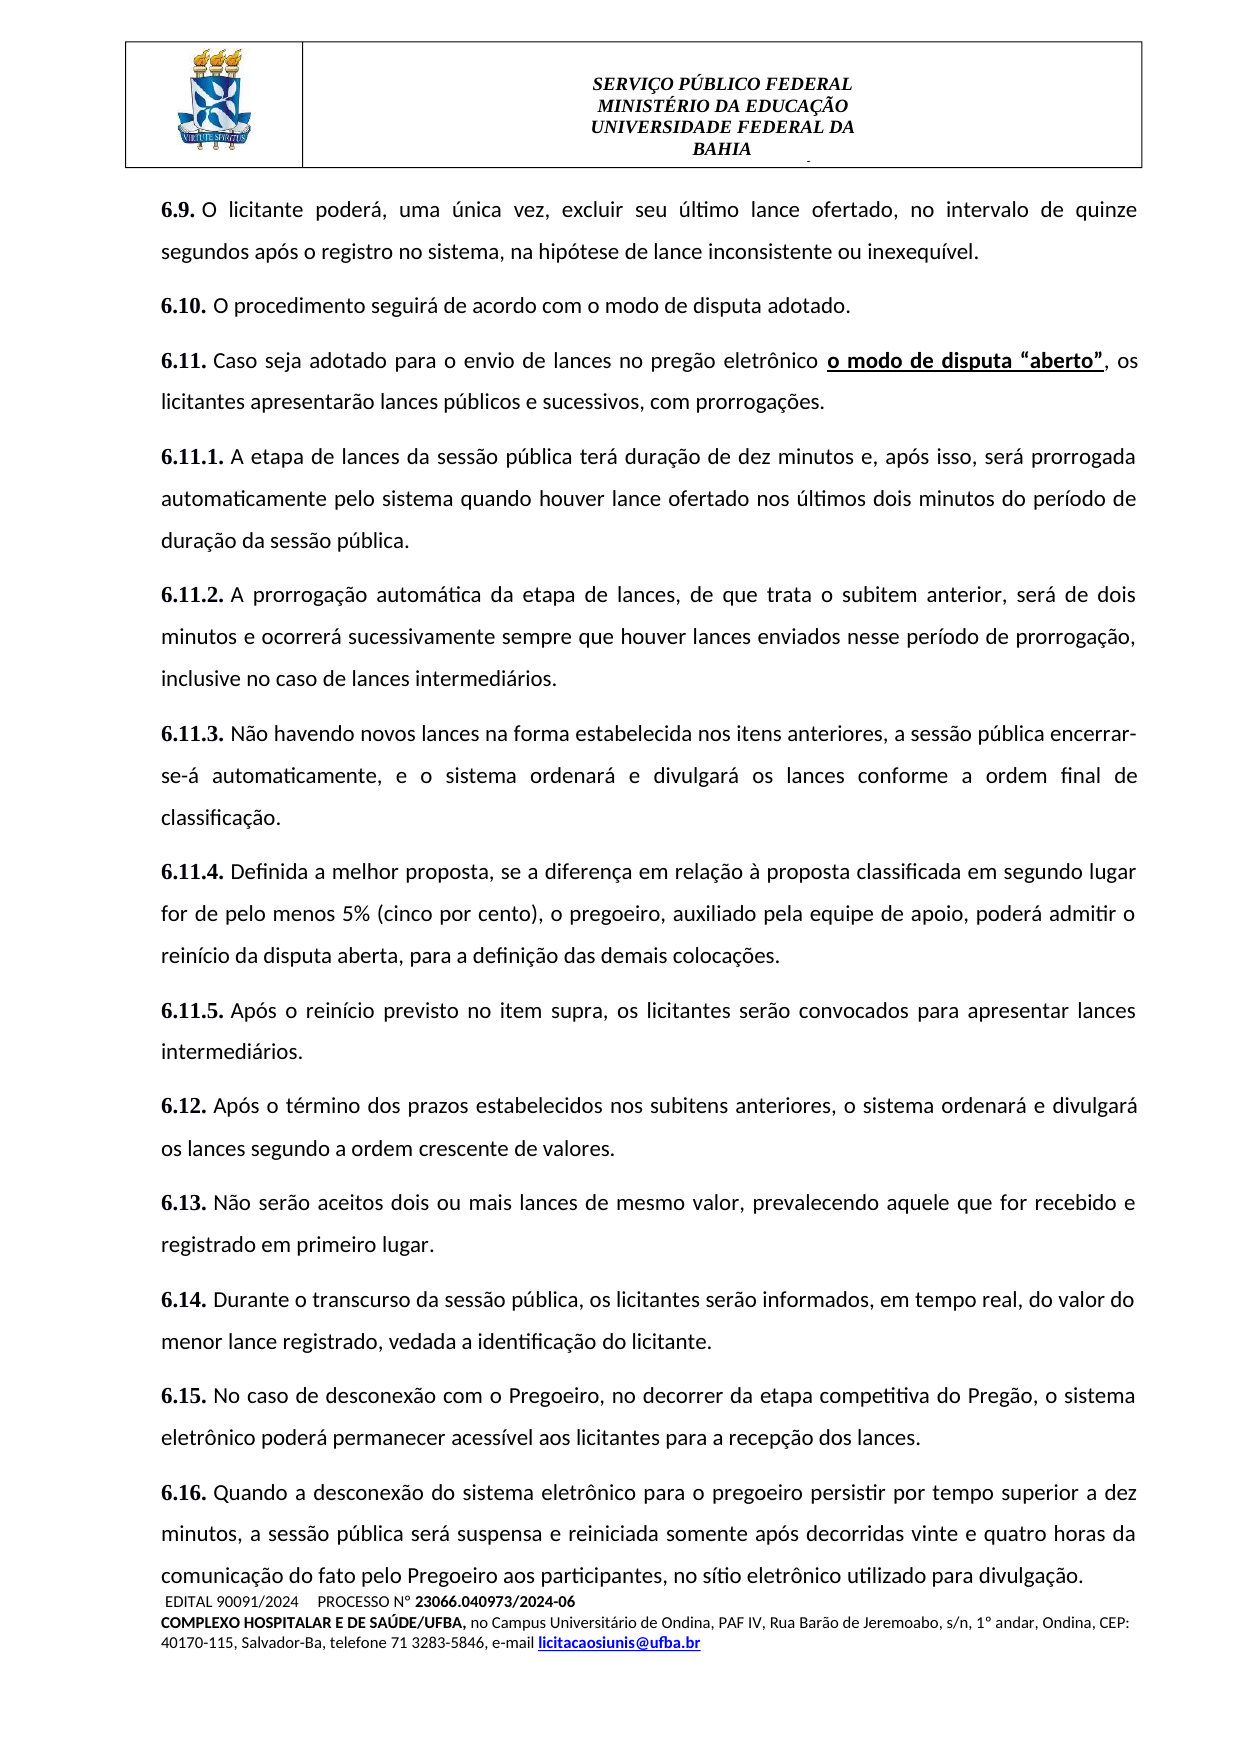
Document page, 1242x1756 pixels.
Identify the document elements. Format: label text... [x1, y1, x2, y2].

list Durante o transcurso da sessão pública, os licitantes serão informados, em tempo real, do valor do menor lance registrado, vedada a identificação do licitante. [161, 1285, 1137, 1355]
list O procedimento seguirá de acordo com o modo de disputa adotado. [161, 291, 1150, 319]
list Definida a melhor proposta, se a diferença em relação à proposta classificada em segundo lugar for de pelo menos 5% (cinco por cento), o pregoeiro, auxiliado pela equipe de apoio, poderá admitir o reinício da disputa aberta, para a definição das demais colocações. [161, 857, 1138, 969]
list Não havendo novos lances na forma estabelecida nos itens anteriores, a sessão pública encerrar- se-á automaticamente, e o sistema ordenará e divulgará os lances conforme a ordem final de classificação. [161, 719, 1138, 831]
list No caso de desconexão com o Pregoeiro, no decorrer da etapa competitiva do Pregão, o sistema eletrônico poderá permanecer acessível aos licitantes para a recepção dos lances. [161, 1381, 1137, 1451]
list Caso seja adotado para o envio de lances no pregão eletrônico o modo de disputa “aberto”, os licitantes apresentarão lances públicos e sucessivos, com prorrogações. [161, 346, 1138, 416]
list Quando a desconexão do sistema eletrônico para o pregoeiro persistir por tempo superior a dez minutos, a sessão pública será suspensa e reiniciada somente após decorridas vinte e quatro horas da comunicação do fato pelo Pregoeiro aos participantes, no sítio eletrônico utilizado para divulgação. [161, 1478, 1138, 1589]
picture [177, 48, 251, 150]
list Após o término dos prazos estabelecidos nos subitens anteriores, o sistema ordenará e divulgará os lances segundo a ordem crescente de valores. [161, 1092, 1138, 1162]
list Não serão aceitos dois ou mais lances de mesmo valor, prevalecendo aquele que for recebido e registrado em primeiro lugar. [161, 1188, 1137, 1258]
list A etapa de lances da sessão pública terá duração de dez minutos e, após isso, será prorrogada automaticamente pelo sistema quando houver lance ofertado nos últimos dois minutos do período de duração da sessão pública. [161, 442, 1138, 554]
list A prorrogação automática da etapa de lances, de que trata o subitem anterior, será de dois minutos e ocorrerá sucessivamente sempre que houver lances enviados nesse período de prorrogação, inclusive no caso de lances intermediários. [161, 580, 1138, 692]
list Após o reinício previsto no item supra, os licitantes serão convocados para apresentar lances intermediários. [161, 996, 1137, 1065]
list O licitante poderá, uma única vez, excluir seu último lance ofertado, no intervalo de quinze segundos após o registro no sistema, na hipótese de lance inconsistente ou inexequível. [161, 195, 1138, 265]
